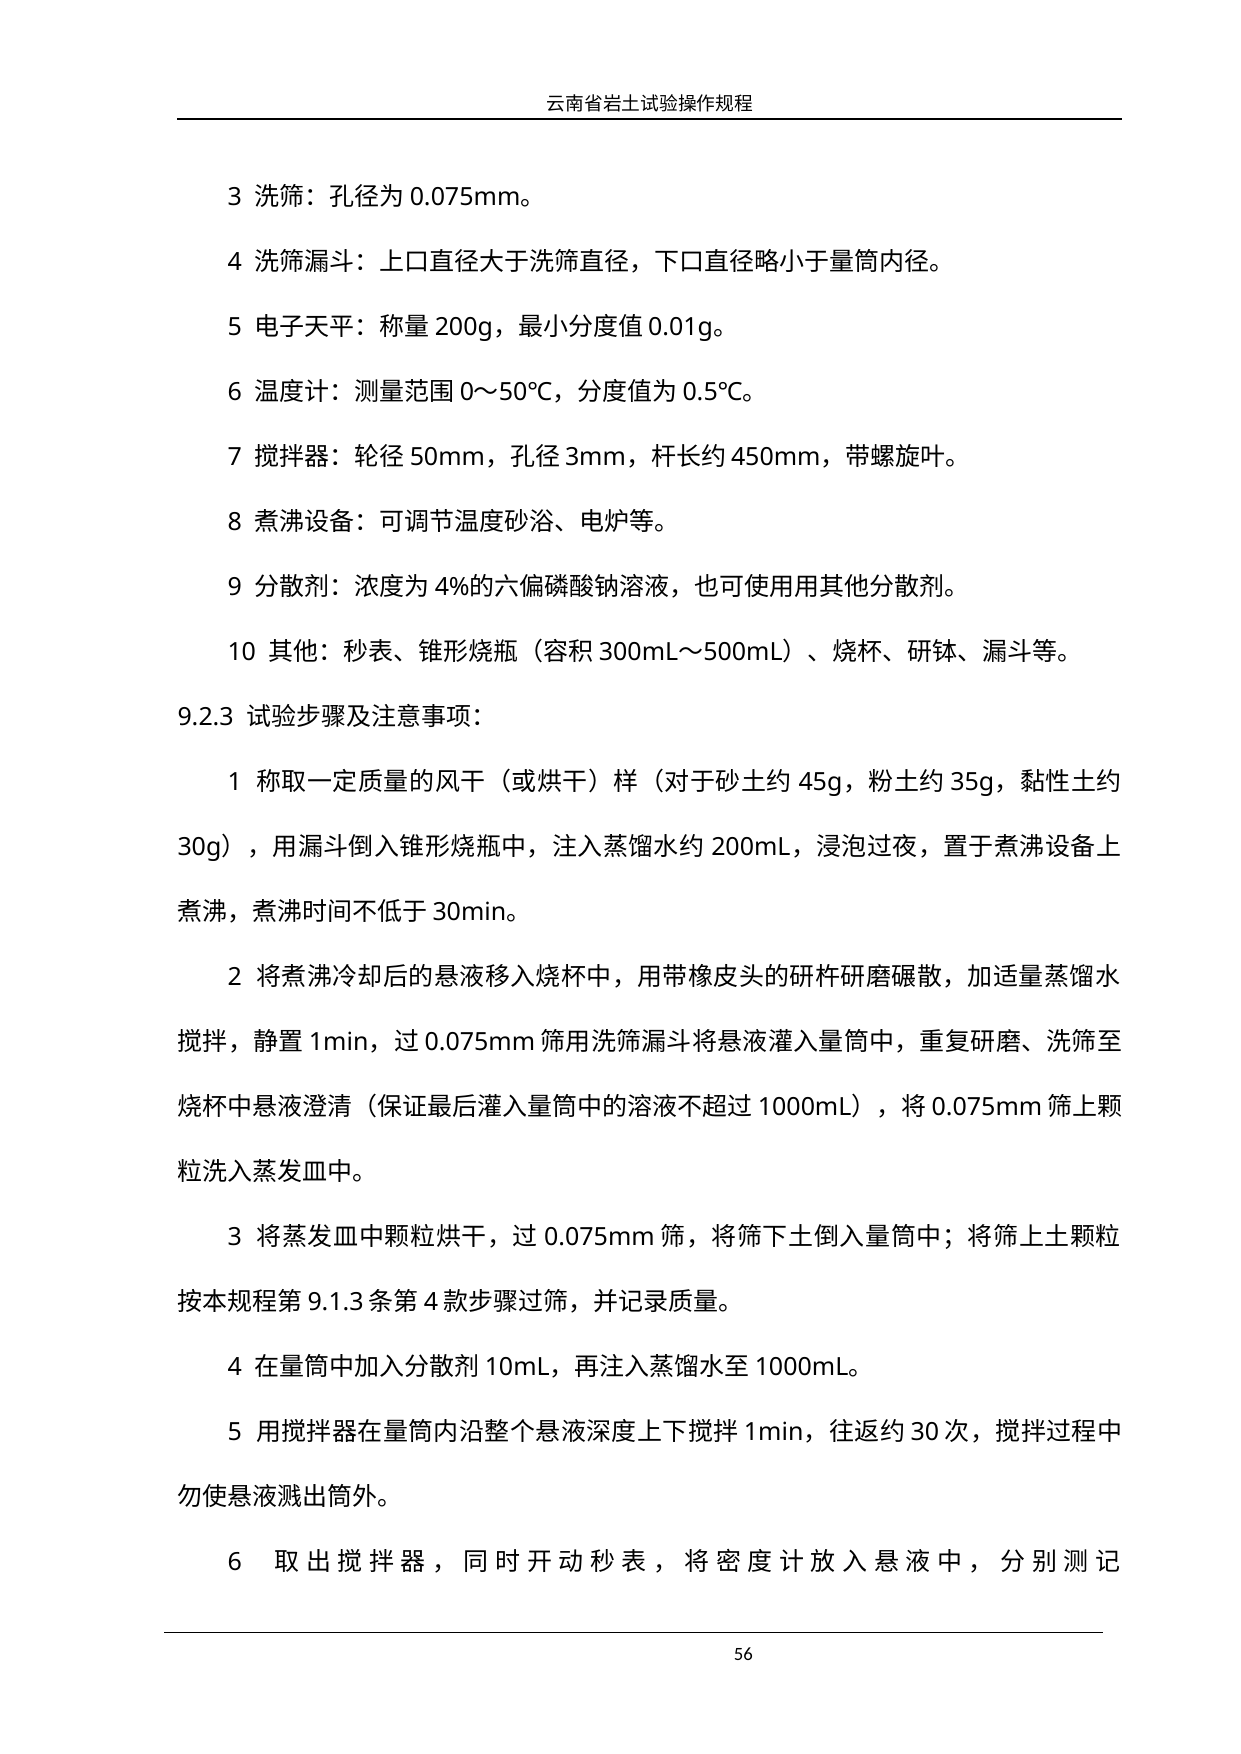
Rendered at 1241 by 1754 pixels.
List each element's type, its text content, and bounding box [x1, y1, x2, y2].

text 8 煮沸设备：可调节温度砂浴、电炉等。 [177, 487, 1122, 552]
text 4 洗筛漏斗：上口直径大于洗筛直径，下口直径略小于量筒内径。 [177, 227, 1122, 292]
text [177, 1527, 1122, 1592]
text 9.2.3 试验步骤及注意事项： [177, 682, 1122, 747]
text 3 洗筛：孔径为0.075mm。 [177, 162, 1122, 227]
text 2 将煮沸冷却后的悬液移入烧杯中，用带橡皮头的研杵研磨碾散，加适量蒸馏水搅拌，静置1min，过0.075mm筛用洗筛漏斗将悬液灌入量筒中，重复研磨、洗筛至烧杯中悬液澄清（保证最后灌入量筒中的溶液不超过1000mL），将0.075mm筛上颗粒洗入蒸发皿中。 [177, 942, 1122, 1202]
text 10 其他：秒表、锥形烧瓶（容积300mL～500mL）、烧杯、研钵、漏斗等。 [177, 617, 1122, 682]
text 1 称取一定质量的风干（或烘干）样（对于砂土约45g，粉土约35g，黏性土约30g），用漏斗倒入锥形烧瓶中，注入蒸馏水约200mL，浸泡过夜，置于煮沸设备上煮沸，煮沸时间不低于30min。 [177, 747, 1122, 942]
text 4 在量筒中加入分散剂10mL，再注入蒸馏水至1000mL。 [177, 1332, 1122, 1397]
text 5 电子天平：称量200g，最小分度值0.01g。 [177, 292, 1122, 357]
text 6 温度计：测量范围0～50℃，分度值为0.5℃。 [177, 357, 1122, 422]
text 5 用搅拌器在量筒内沿整个悬液深度上下搅拌1min，往返约30次，搅拌过程中勿使悬液溅出筒外。 [177, 1397, 1122, 1527]
text 9 分散剂：浓度为4%的六偏磷酸钠溶液，也可使用用其他分散剂。 [177, 552, 1122, 617]
text 3 将蒸发皿中颗粒烘干，过0.075mm筛，将筛下土倒入量筒中；将筛上土颗粒按本规程第9.1.3条第4款步骤过筛，并记录质量。 [177, 1202, 1122, 1332]
text 7 搅拌器：轮径50mm，孔径3mm，杆长约450mm，带螺旋叶。 [177, 422, 1122, 487]
